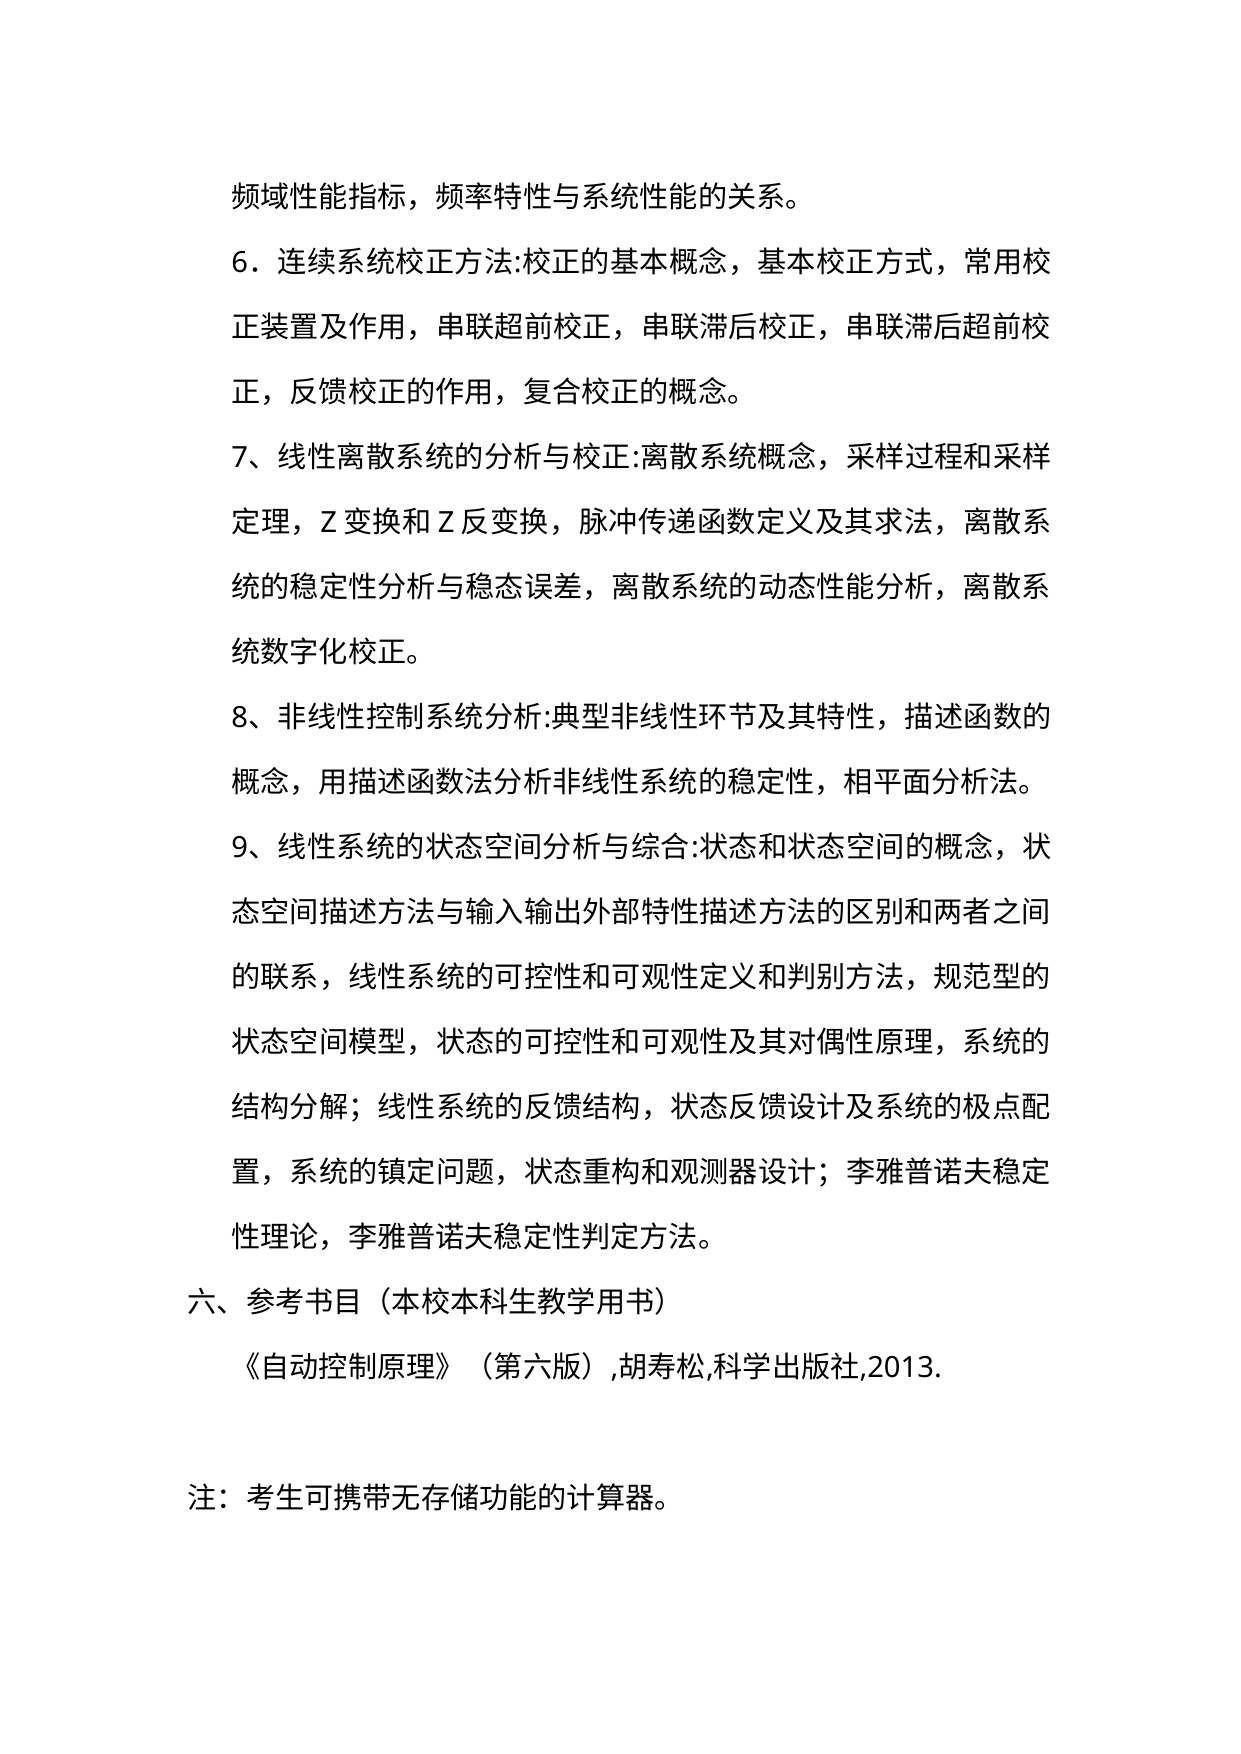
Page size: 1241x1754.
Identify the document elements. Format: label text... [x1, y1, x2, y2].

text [231, 162, 1053, 227]
text 《自动控制原理》（第六版）,胡寿松,科学出版社,2013. [231, 1332, 1053, 1397]
text 注：考生可携带无存储功能的计算器。 [187, 1462, 1053, 1520]
text 8、非线性控制系统分析:典型非线性环节及其特性，描述函数的概念，用描述函数法分析非线性系统的稳定性，相平面分析法。 [231, 682, 1053, 812]
text 6．连续系统校正方法:校正的基本概念，基本校正方式，常用校正装置及作用，串联超前校正，串联滞后校正，串联滞后超前校正，反馈校正的作用，复合校正的概念。 [231, 227, 1053, 422]
text 9、线性系统的状态空间分析与综合:状态和状态空间的概念，状态空间描述方法与输入输出外部特性描述方法的区别和两者之间的联系，线性系统的可控性和可观性定义和判别方法，规范型的状态空间模型，状态的可控性和可观性及其对偶性原理，系统的结构分解；线性系统的反馈结构，状态反馈设计及系统的极点配置，系统的镇定问题，状态重构和观测器设计；李雅普诺夫稳定性理论，李雅普诺夫稳定性判定方法。 [231, 812, 1053, 1267]
text 六、参考书目（本校本科生教学用书） [187, 1267, 1053, 1332]
text 7、线性离散系统的分析与校正:离散系统概念，采样过程和采样定理，Z变换和Z反变换，脉冲传递函数定义及其求法，离散系统的稳定性分析与稳态误差，离散系统的动态性能分析，离散系统数字化校正。 [231, 422, 1053, 682]
